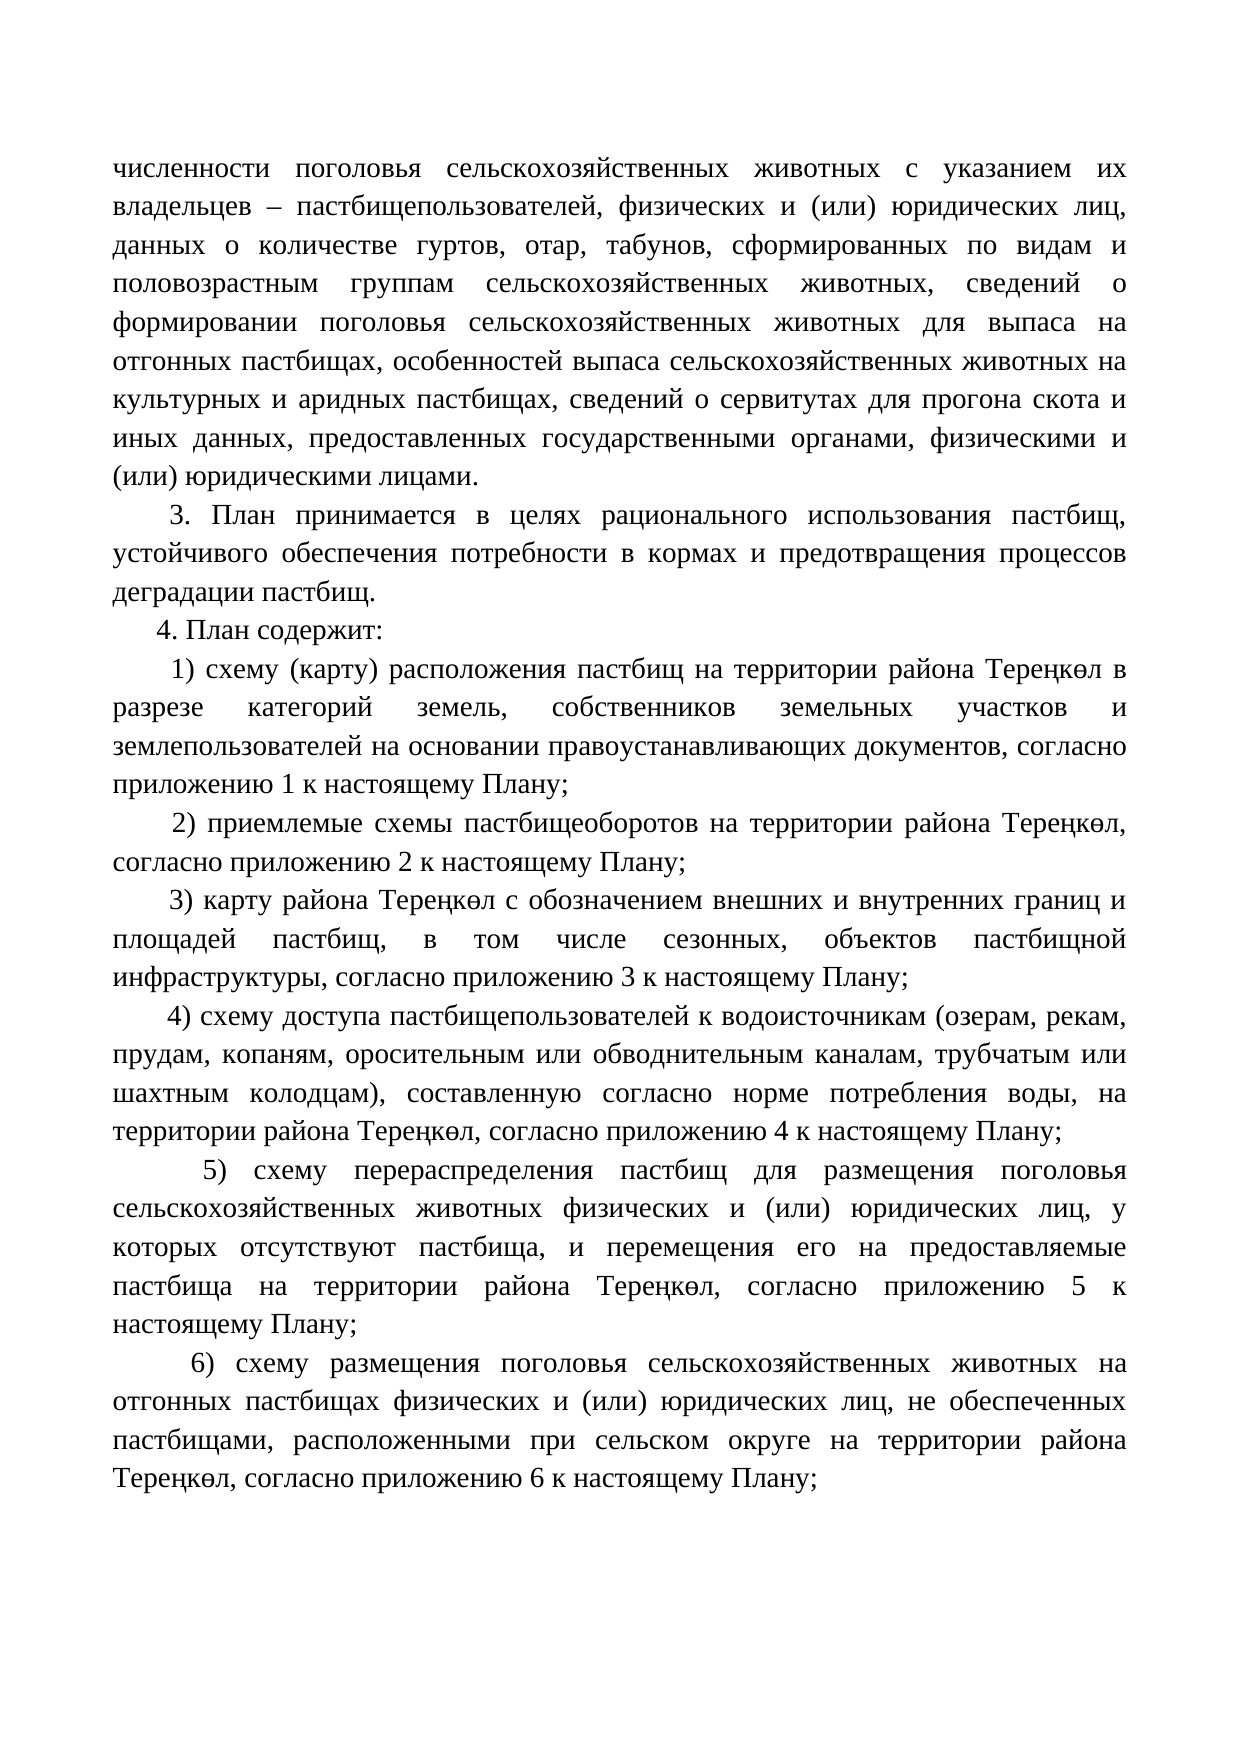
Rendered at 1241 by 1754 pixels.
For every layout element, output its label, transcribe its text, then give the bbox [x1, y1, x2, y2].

text 2) приемлемые схемы пастбищеоборотов на территории района Тереңкөл, согласно приложению 2 к настоящему Плану; [112, 805, 1128, 877]
text 4) схему доступа пастбищепользователей к водоисточникам (озерам, рекам, прудам, копаням, оросительным или обводнительным каналам, трубчатым или шахтным колодцам), составленную согласно норме потребления воды, на территории района Тереңкөл, согласно приложению 4 к настоящему Плану; [112, 998, 1128, 1147]
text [112, 150, 1128, 492]
text 1) схему (карту) расположения пастбищ на территории района Тереңкөл в разрезе категорий земель, собственников земельных участков и землепользователей на основании правоустанавливающих документов, согласно приложению 1 к настоящему Плану; [112, 651, 1128, 800]
text 4. План содержит: [112, 612, 1128, 646]
text 5) схему перераспределения пастбищ для размещения поголовья сельскохозяйственных животных физических и (или) юридических лиц, у которых отсутствуют пастбища, и перемещения его на предоставляемые пастбища на территории района Тереңкөл, согласно приложению 5 к настоящему Плану; [112, 1152, 1128, 1340]
text 6) схему размещения поголовья сельскохозяйственных животных на отгонных пастбищах физических и (или) юридических лиц, не обеспеченных пастбищами, расположенными при сельском округе на территории района Тереңкөл, согласно приложению 6 к настоящему Плану; [112, 1345, 1128, 1494]
text 3. План принимается в целях рационального использования пастбищ, устойчивого обеспечения потребности в кормах и предотвращения процессов деградации пастбищ. [112, 497, 1128, 607]
text 3) карту района Тереңкөл с обозначением внешних и внутренних границ и площадей пастбищ, в том числе сезонных, объектов пастбищной инфраструктуры, согласно приложению 3 к настоящему Плану; [112, 882, 1128, 993]
